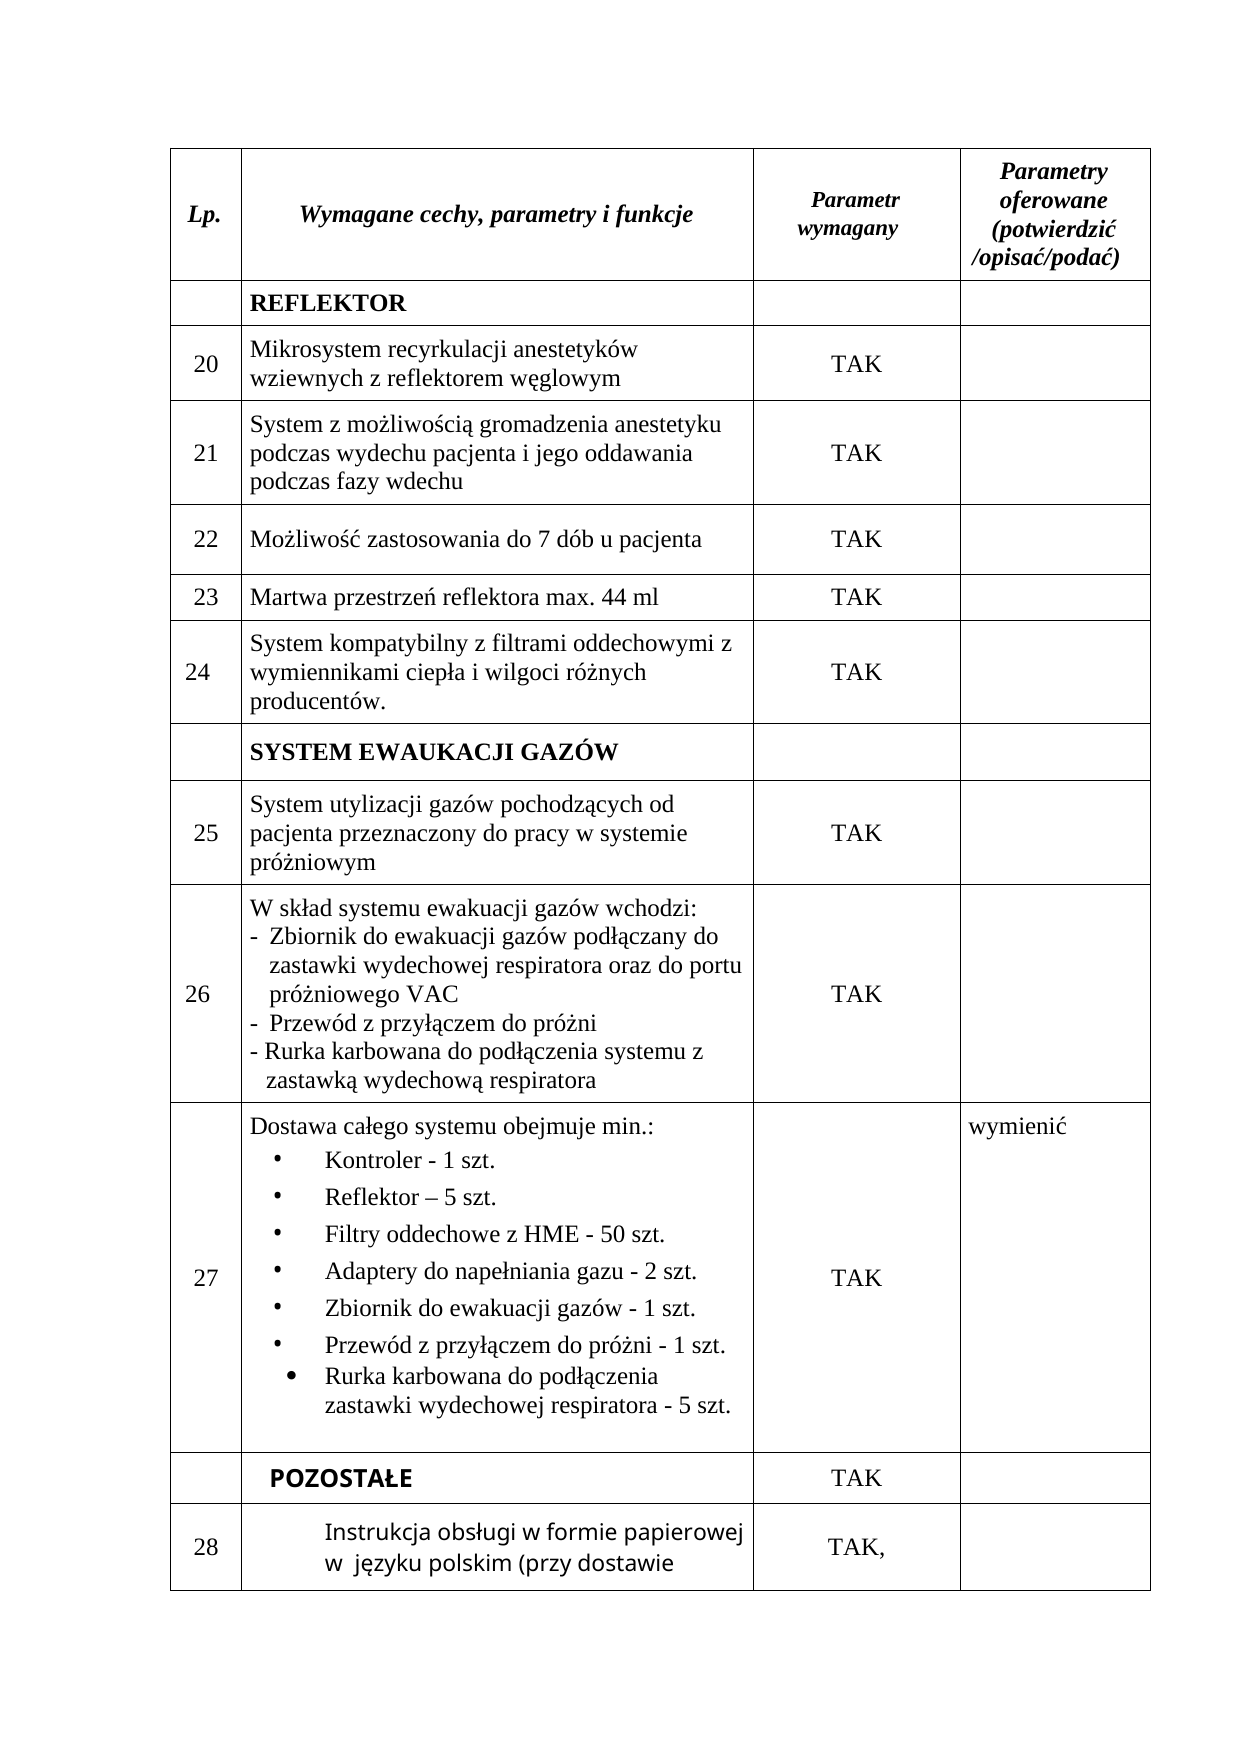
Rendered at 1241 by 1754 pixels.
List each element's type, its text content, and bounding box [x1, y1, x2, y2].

table_cell POZOSTAŁE [242, 1453, 753, 1503]
table_cell 25 [171, 781, 241, 884]
table_header Wymagane cechy, parametry i funkcje [242, 149, 753, 279]
table_cell [961, 281, 1150, 325]
table_cell 27 [171, 1103, 241, 1452]
table_cell [754, 724, 960, 780]
table_cell [961, 575, 1150, 619]
table_cell TAK [754, 401, 960, 503]
table_cell 21 [171, 401, 241, 503]
table_cell 24 [171, 621, 241, 723]
table_cell [961, 1504, 1150, 1590]
table_cell System kompatybilny z filtrami oddechowymi z wymiennikami ciepła i wilgoci różnych producentów. [242, 621, 753, 723]
table_cell [171, 281, 241, 325]
table_header Parametry oferowane (potwierdzić /opisać/podać) [961, 149, 1150, 279]
table_cell [961, 1453, 1150, 1503]
table_cell TAK [754, 621, 960, 723]
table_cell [242, 1504, 753, 1590]
table_cell wymienić [961, 1103, 1150, 1452]
table_cell W skład systemu ewakuacji gazów wchodzi: Zbiornik do ewakuacji gazów podłączany do zastawki wydechowej respiratora oraz do portu próżniowego VAC Przewód z przyłączem do próżni - Rurka karbowana do podłączenia systemu z zastawką wydechową respiratora [242, 885, 753, 1102]
table_cell TAK [754, 885, 960, 1102]
table_cell 23 [171, 575, 241, 619]
table_cell Dostawa całego systemu obejmuje min.: Kontroler - 1 szt. Reflektor – 5 szt. Filtry oddechowe z HME - 50 szt. Adaptery do napełniania gazu - 2 szt. Zbiornik do ewakuacji gazów - 1 szt. Przewód z przyłączem do próżni - 1 szt. Rurka karbowana do podłączenia zastawki wydechowej respiratora - 5 szt. [242, 1103, 753, 1452]
table_cell TAK [754, 781, 960, 884]
table_cell TAK [754, 575, 960, 619]
table_cell TAK [754, 1103, 960, 1452]
table_cell TAK [754, 326, 960, 400]
table_cell 26 [171, 885, 241, 1102]
table_cell 28 [171, 1504, 241, 1590]
table_cell Mikrosystem recyrkulacji anestetyków wziewnych z reflektorem węglowym [242, 326, 753, 400]
table_cell TAK, [754, 1504, 960, 1590]
table_cell [961, 401, 1150, 503]
table_cell SYSTEM EWAUKACJI GAZÓW [242, 724, 753, 780]
table_cell [754, 281, 960, 325]
table_cell [961, 621, 1150, 723]
table_cell 22 [171, 505, 241, 573]
table_cell 20 [171, 326, 241, 400]
table_cell Możliwość zastosowania do 7 dób u pacjenta [242, 505, 753, 573]
table_cell [961, 781, 1150, 884]
table_cell REFLEKTOR [242, 281, 753, 325]
table_cell Martwa przestrzeń reflektora max. 44 ml [242, 575, 753, 619]
table_header Lp. [171, 149, 241, 279]
table_cell [171, 1453, 241, 1503]
table_cell [961, 724, 1150, 780]
table_cell TAK [754, 505, 960, 573]
table_cell TAK [754, 1453, 960, 1503]
table_cell [961, 505, 1150, 573]
table_header Parametr wymagany [754, 149, 960, 279]
table_cell [171, 724, 241, 780]
table_cell System z możliwością gromadzenia anestetyku podczas wydechu pacjenta i jego oddawania podczas fazy wdechu [242, 401, 753, 503]
table_cell [961, 885, 1150, 1102]
table_cell System utylizacji gazów pochodzących od pacjenta przeznaczony do pracy w systemie próżniowym [242, 781, 753, 884]
table_cell [961, 326, 1150, 400]
